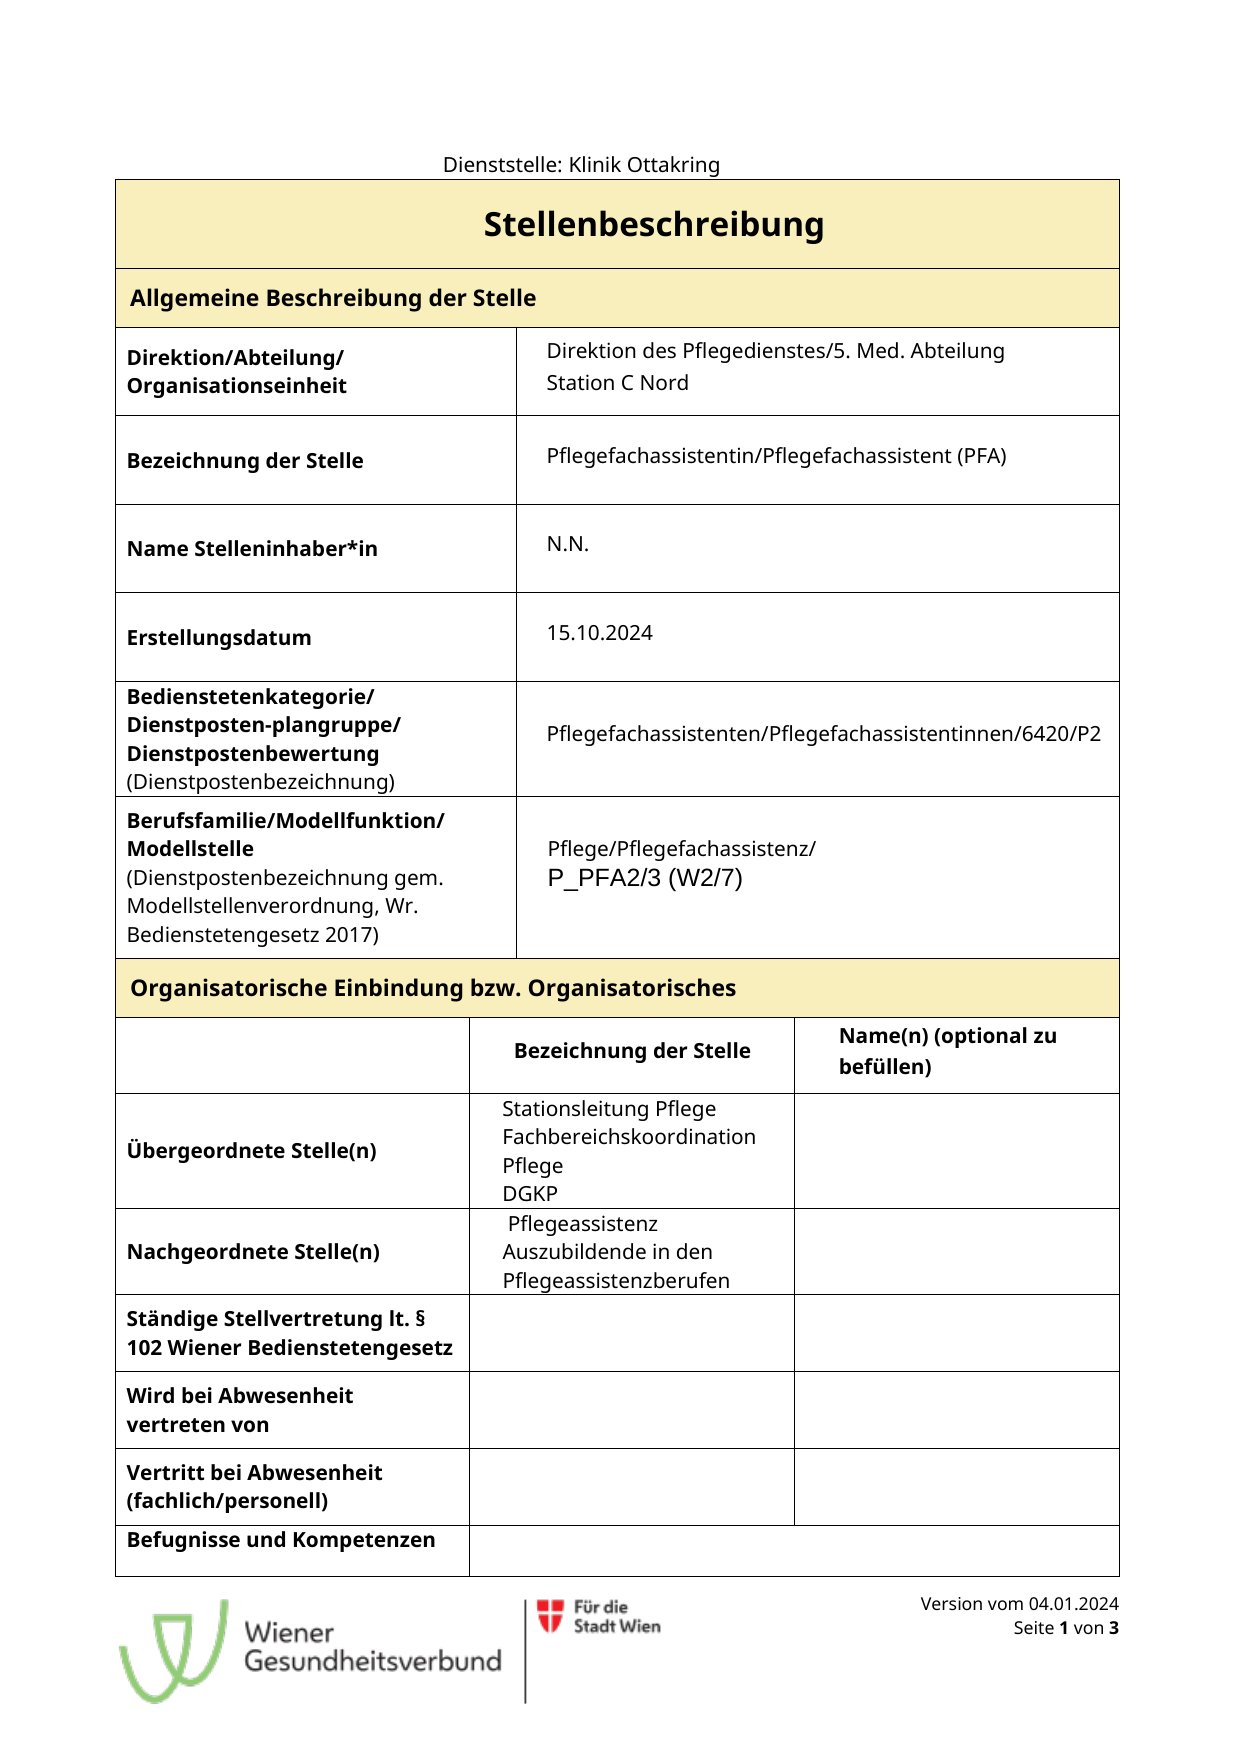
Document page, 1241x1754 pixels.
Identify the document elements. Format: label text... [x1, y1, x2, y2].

table_cell Ständige Stellvertretung lt. § 102 Wiener Bedienstetengesetz [116, 1295, 469, 1371]
table_cell Name Stelleninhaber*in [116, 505, 516, 592]
table_cell Bezeichnung der Stelle [470, 1018, 794, 1093]
table_cell Pflegeassistenz Auszubildende in den Pflegeassistenzberufen [470, 1209, 794, 1294]
table_cell [517, 328, 1119, 415]
table_cell Nachgeordnete Stelle(n) [116, 1209, 469, 1294]
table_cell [116, 1526, 469, 1576]
table_cell Organisatorische Einbindung bzw. Organisatorisches [116, 959, 1119, 1017]
table_cell Vertritt bei Abwesenheit (fachlich/personell) [116, 1449, 469, 1524]
table_cell Wird bei Abwesenheit vertreten von [116, 1372, 469, 1448]
table_header Stellenbeschreibung [116, 180, 1119, 268]
table_cell Allgemeine Beschreibung der Stelle [116, 269, 1119, 327]
table_cell Stationsleitung Pflege Fachbereichskoordination Pflege DGKP [470, 1094, 794, 1208]
table_cell Erstellungsdatum [116, 593, 516, 681]
table_cell [470, 1295, 794, 1371]
text Dienststelle: [443, 148, 1092, 179]
table_cell Pflege/Pflegefachassistenz/ [517, 797, 1119, 958]
table_cell [116, 1018, 469, 1093]
table_cell Pflegefachassistenten/Pflegefachassistentinnen/6420/P2 [517, 682, 1119, 796]
table_cell [795, 1295, 1119, 1371]
table_cell Name(n) (optional zu befüllen) [795, 1018, 1119, 1093]
table_cell [517, 593, 1119, 681]
table_cell Bedienstetenkategorie/Dienstposten-plangruppe/Dienstpostenbewertung (Dienstpostenbezeichnung) [116, 682, 516, 796]
table_cell Übergeordnete Stelle(n) [116, 1094, 469, 1208]
table_cell Pflegefachassistentin/Pflegefachassistent (PFA) [517, 416, 1119, 504]
table_cell Bezeichnung der Stelle [116, 416, 516, 504]
table_cell Direktion/Abteilung/ Organisationseinheit [116, 328, 516, 415]
table_cell Berufsfamilie/Modellfunktion/ Modellstelle (Dienstpostenbezeichnung gem. Modellstellenverordnung, Wr. Bedienstetengesetz 2017) [116, 797, 516, 958]
